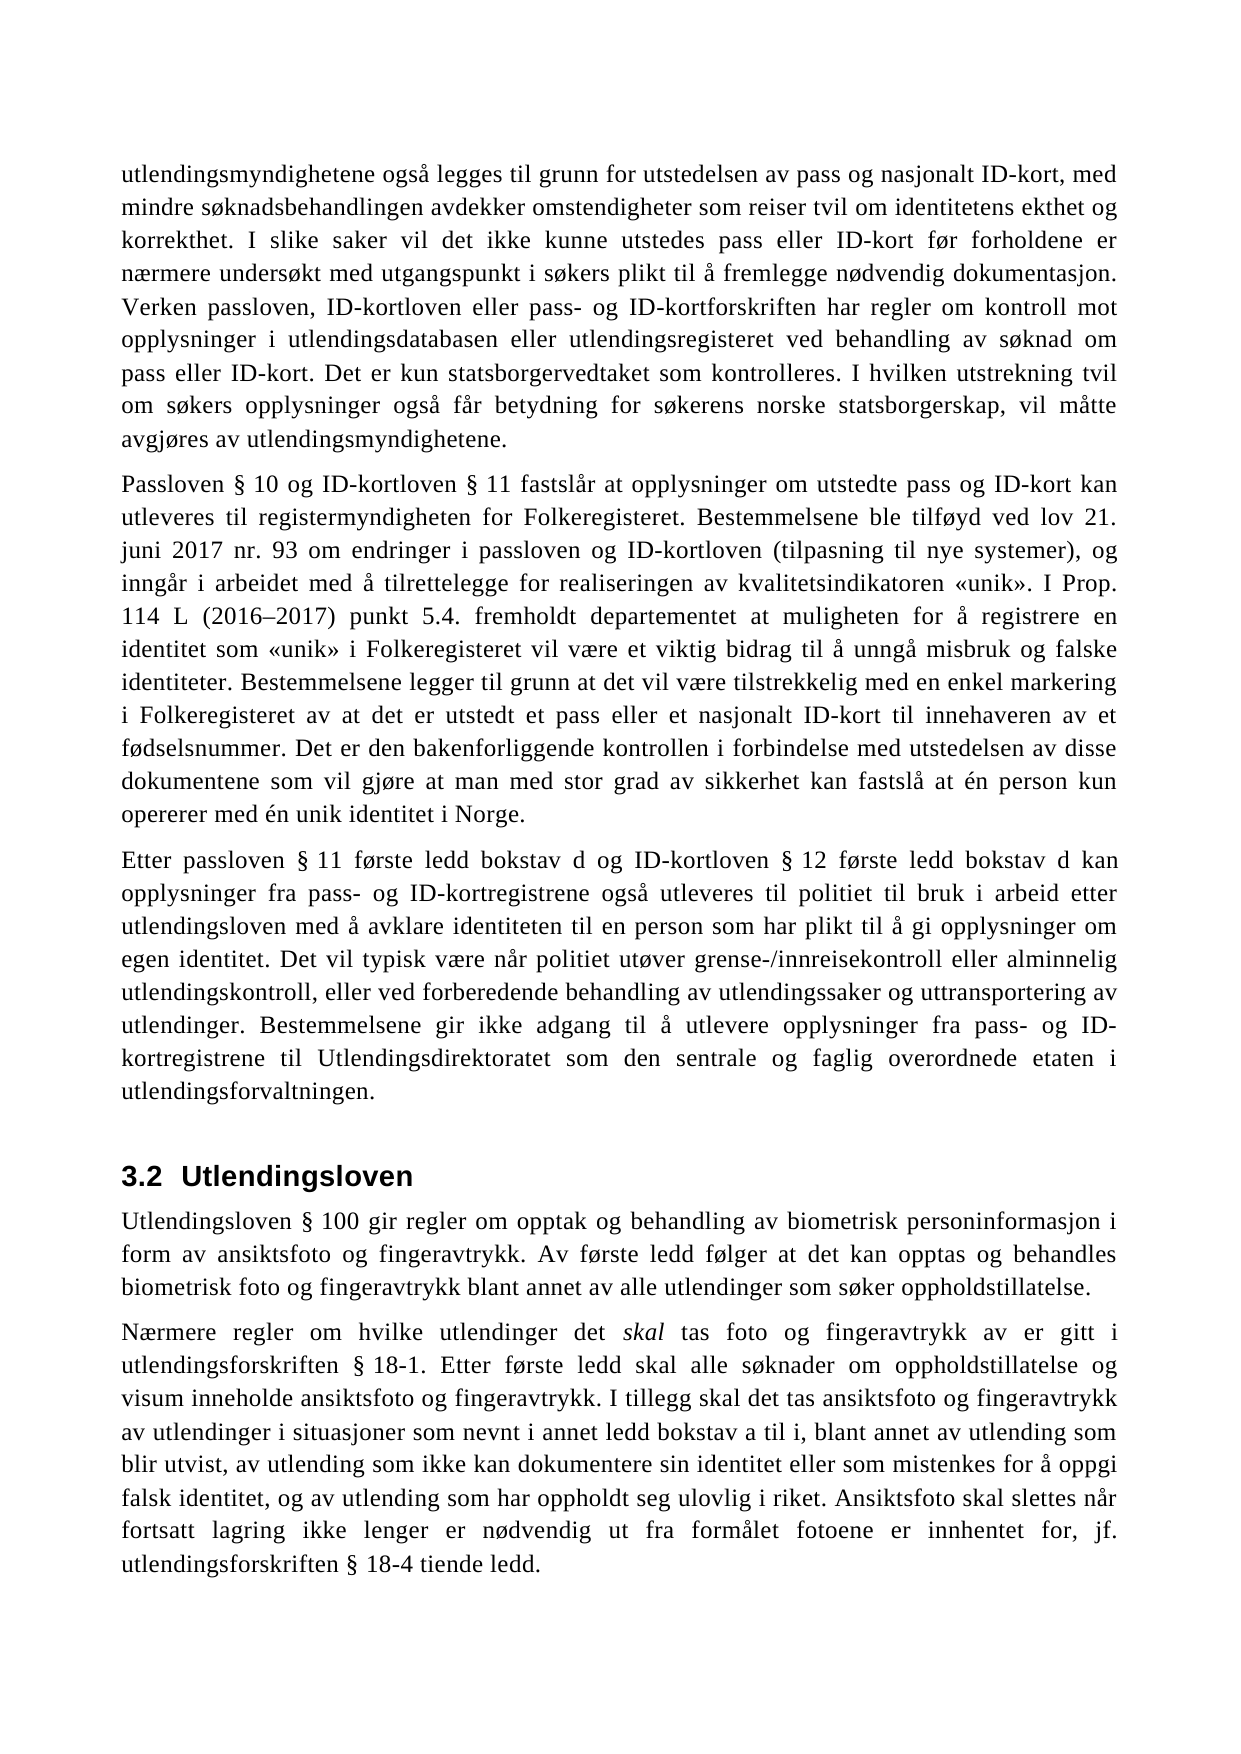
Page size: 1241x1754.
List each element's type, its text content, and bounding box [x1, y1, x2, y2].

text Passloven § 10 og ID-kortloven § 11 fastslår at opplysninger om utstedte pass og ID-kort kan utleveres til registermyndigheten for Folkeregisteret. Bestemmelsene ble tilføyd ved lov 21. juni 2017 nr. 93 om endringer i passloven og ID-kortloven (tilpasning til nye systemer), og inngår i arbeidet med å tilrettelegge for realiseringen av kvalitetsindikatoren «unik». I Prop. 114 L (2016–2017) punkt 5.4. fremholdt departementet at muligheten for å registrere en identitet som «unik» i Folkeregisteret vil være et viktig bidrag til å unngå misbruk og falske identiteter. Bestemmelsene legger til grunn at det vil være tilstrekkelig med en enkel markering i Folkeregisteret av at det er utstedt et pass eller et nasjonalt ID-kort til innehaveren av et fødselsnummer. Det er den bakenforliggende kontrollen i forbindelse med utstedelsen av disse dokumentene som vil gjøre at man med stor grad av sikkerhet kan fastslå at én person kun opererer med én unik identitet i Norge. [121, 469, 1119, 828]
subtitle Utlendingsloven [121, 1159, 1119, 1193]
text Etter passloven § 11 første ledd bokstav d og ID-kortloven § 12 første ledd bokstav d kan opplysninger fra pass- og ID-kortregistrene også utleveres til politiet til bruk i arbeid etter utlendingsloven med å avklare identiteten til en person som har plikt til å gi opplysninger om egen identitet. Det vil typisk være når politiet utøver grense-/innreisekontroll eller alminnelig utlendingskontroll, eller ved forberedende behandling av utlendingssaker og uttransportering av utlendinger. Bestemmelsene gir ikke adgang til å utlevere opplysninger fra pass- og ID-kortregistrene til Utlendingsdirektoratet som den sentrale og faglig overordnede etaten i utlendingsforvaltningen. [121, 845, 1119, 1105]
text Utlendingsloven § 100 gir regler om opptak og behandling av biometrisk personinformasjon i form av ansiktsfoto og fingeravtrykk. Av første ledd følger at det kan opptas og behandles biometrisk foto og fingeravtrykk blant annet av alle utlendinger som søker oppholdstillatelse. [121, 1206, 1119, 1301]
text Nærmere regler om hvilke utlendinger det skal tas foto og fingeravtrykk av er gitt i utlendingsforskriften § 18-1. Etter første ledd skal alle søknader om oppholdstillatelse og visum inneholde ansiktsfoto og fingeravtrykk. I tillegg skal det tas ansiktsfoto og fingeravtrykk av utlendinger i situasjoner som nevnt i annet ledd bokstav a til i, blant annet av utlending som blir utvist, av utlending som ikke kan dokumentere sin identitet eller som mistenkes for å oppgi falsk identitet, og av utlending som har oppholdt seg ulovlig i riket. Ansiktsfoto skal slettes når fortsatt lagring ikke lenger er nødvendig ut fra formålet fotoene er innhentet for, jf. utlendingsforskriften § 18-4 tiende ledd. [121, 1317, 1119, 1577]
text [121, 159, 1119, 452]
